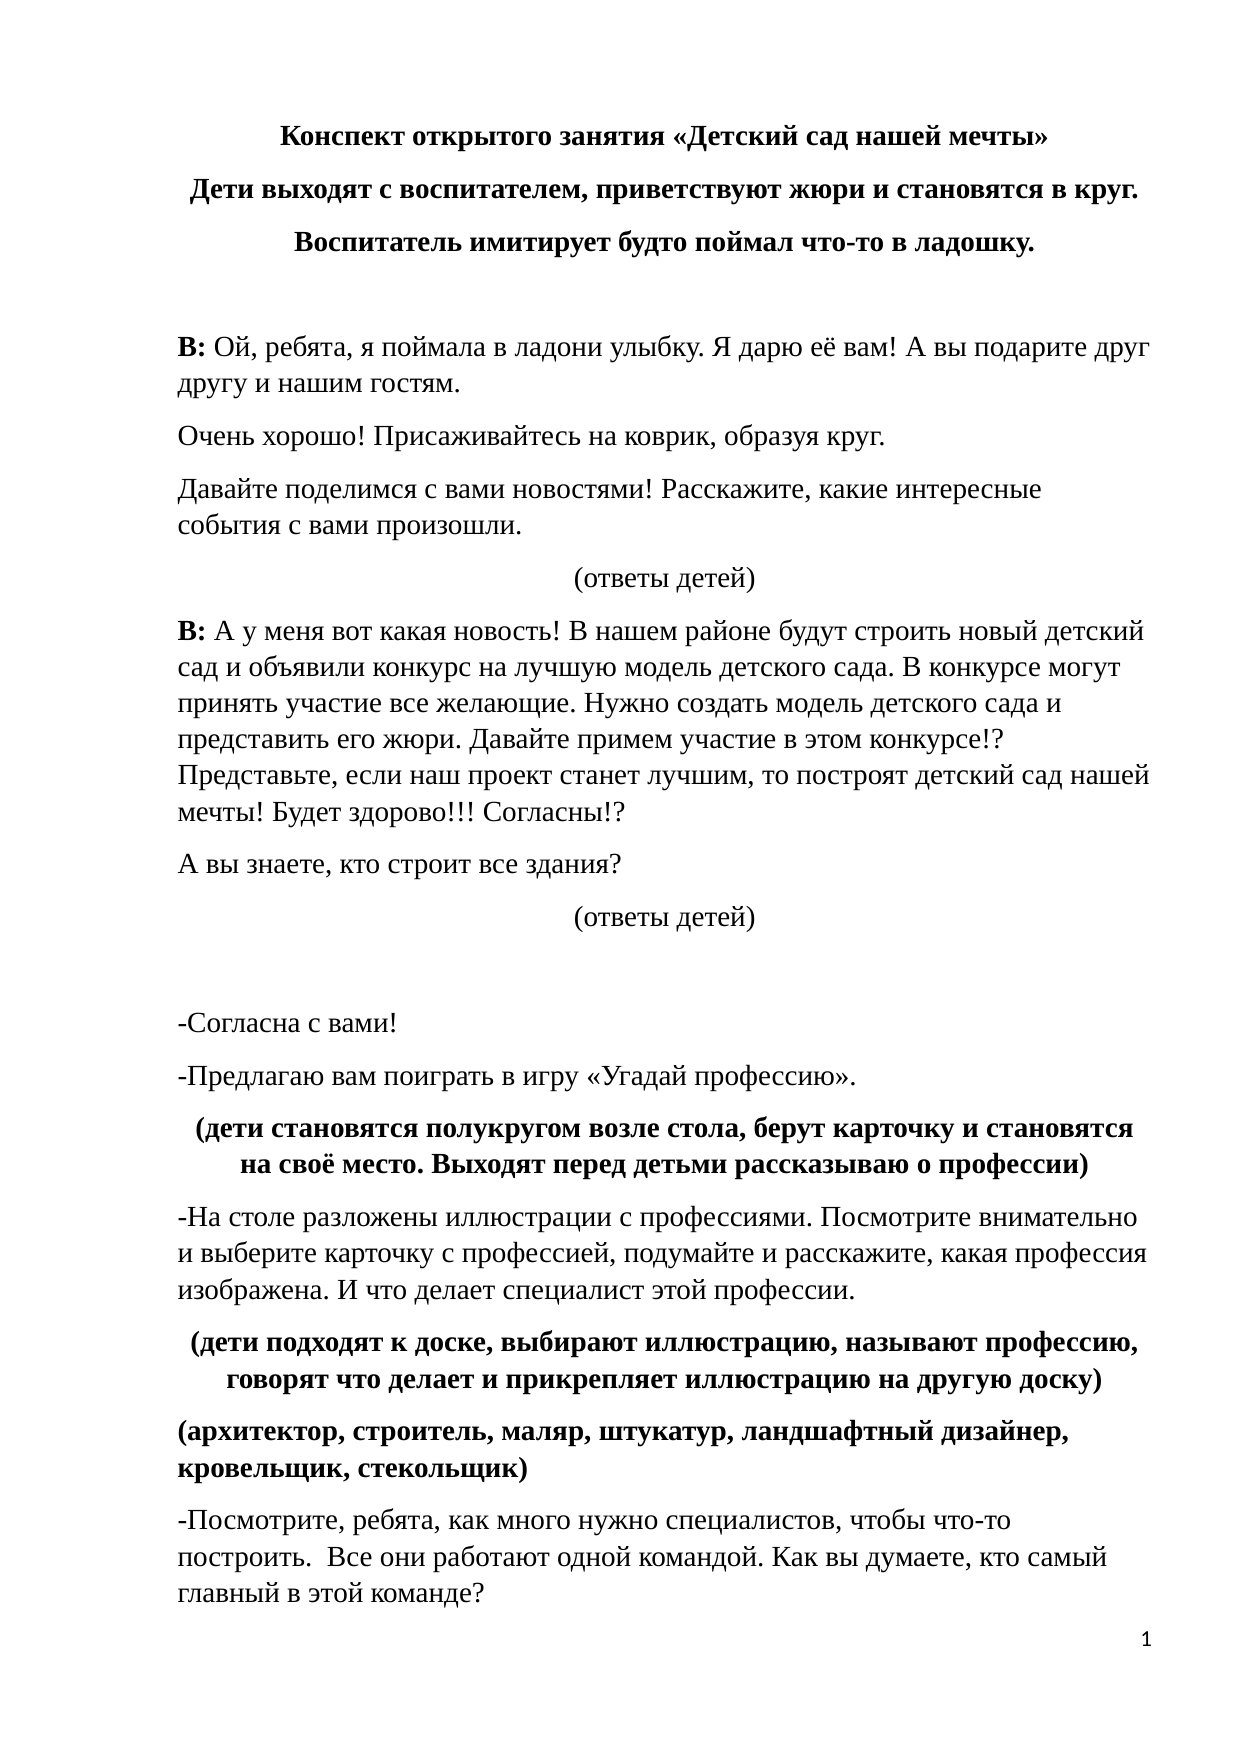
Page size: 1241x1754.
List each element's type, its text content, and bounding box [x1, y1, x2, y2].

text -Согласна с вами! [177, 1005, 1152, 1038]
text -Предлагаю вам поиграть в игру «Угадай профессию». [177, 1058, 1152, 1091]
text (ответы детей) [177, 560, 1152, 594]
text (архитектор, строитель, маляр, штукатур, ландшафтный дизайнер, кровельщик, стекольщик) [177, 1413, 1152, 1483]
text Давайте поделимся с вами новостями! Расскажите, какие интересные события с вами произошли. [177, 471, 1152, 541]
text В: А у меня вот какая новость! В нашем районе будут строить новый детский сад и объявили конкурс на лучшую модель детского сада. В конкурсе могут принять участие все желающие. Нужно создать модель детского сада и представить его жюри. Давайте примем участие в этом конкурсе!? Представьте, если наш проект станет лучшим, то построят детский сад нашей мечты! Будет здорово!!! Согласны!? [177, 613, 1152, 827]
text (дети становятся полукругом возле стола, берут карточку и становятся на своё место. Выходят перед детьми рассказываю о профессии) [177, 1111, 1152, 1180]
text (ответы детей) [177, 899, 1152, 933]
text Очень хорошо! Присаживайтесь на коврик, образуя круг. [177, 418, 1152, 452]
text Конспект открытого занятия «Детский сад нашей мечты» [177, 118, 1152, 152]
text В: Ой, ребята, я поймала в ладони улыбку. Я дарю её вам! А вы подарите друг другу и нашим гостям. [177, 329, 1152, 399]
text Воспитатель имитирует будто поймал что-то в ладошку. [177, 224, 1152, 257]
text (дети подходят к доске, выбирают иллюстрацию, называют профессию, говорят что делает и прикрепляет иллюстрацию на другую доску) [177, 1324, 1152, 1394]
text -Посмотрите, ребята, как много нужно специалистов, чтобы что-то построить. Все они работают одной командой. Как вы думаете, кто самый главный в этой команде? [177, 1502, 1152, 1608]
text Дети выходят с воспитателем, приветствуют жюри и становятся в круг. [177, 171, 1152, 204]
text А вы знаете, кто строит все здания? [177, 846, 1152, 880]
text -На столе разложены иллюстрации с профессиями. Посмотрите внимательно и выберите карточку с профессией, подумайте и расскажите, какая профессия изображена. И что делает специалист этой профессии. [177, 1199, 1152, 1305]
